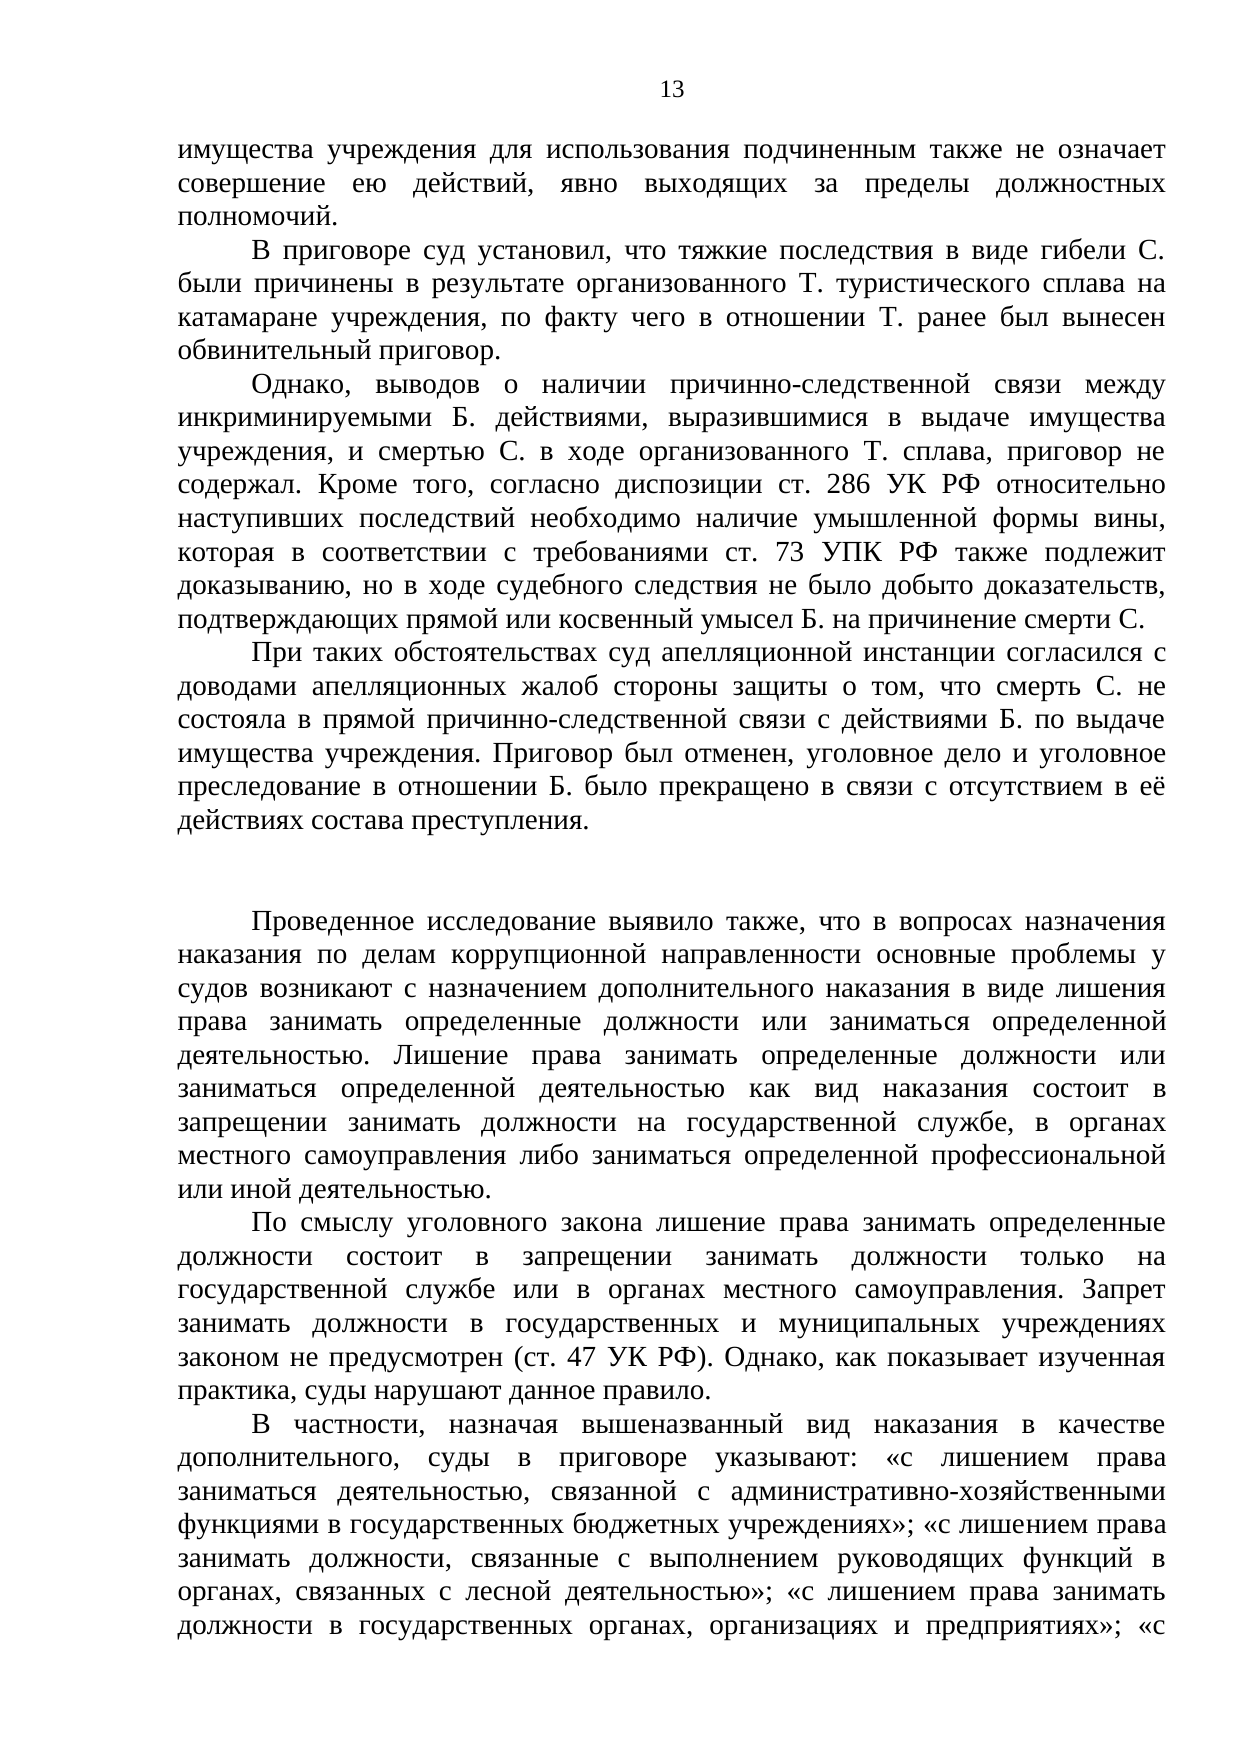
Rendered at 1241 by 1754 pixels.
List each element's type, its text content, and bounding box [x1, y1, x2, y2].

text Проведенное исследование выявило также, что в вопросах назначения наказания по делам коррупционной направленности основные проблемы у судов возникают с назначением дополнительного наказания в виде лишения права занимать определенные должности или заниматься определенной деятельностью. Лишение права занимать определенные должности или заниматься определенной деятельностью как вид наказания состоит в запрещении занимать должности на государственной службе, в органах местного самоуправления либо заниматься определенной профессиональной или иной деятельностью. [177, 903, 1167, 1204]
text Однако, выводов о наличии причинно-следственной связи между инкриминируемыми Б. действиями, выразившимися в выдаче имущества учреждения, и смертью С. в ходе организованного Т. сплава, приговор не содержал. Кроме того, согласно диспозиции ст. 286 УК РФ относительно наступивших последствий необходимо наличие умышленной формы вины, которая в соответствии с требованиями ст. 73 УПК РФ также подлежит доказыванию, но в ходе судебного следствия не было добыто доказательств, подтверждающих прямой или косвенный умысел Б. на причинение смерти С. [177, 366, 1167, 634]
text По смыслу уголовного закона лишение права занимать определенные должности состоит в запрещении занимать должности только на государственной службе или в органах местного самоуправления. Запрет занимать должности в государственных и муниципальных учреждениях законом не предусмотрен (ст. 47 УК РФ). Однако, как показывает изученная практика, суды нарушают данное правило. [177, 1204, 1167, 1406]
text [177, 1406, 1167, 1641]
text В приговоре суд установил, что тяжкие последствия в виде гибели С. были причинены в результате организованного Т. туристического сплава на катамаране учреждения, по факту чего в отношении Т. ранее был вынесен обвинительный приговор. [177, 232, 1167, 366]
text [177, 131, 1167, 232]
text При таких обстоятельствах суд апелляционной инстанции согласился с доводами апелляционных жалоб стороны защиты о том, что смерть С. не состояла в прямой причинно-следственной связи с действиями Б. по выдаче имущества учреждения. Приговор был отменен, уголовное дело и уголовное преследование в отношении Б. было прекращено в связи с отсутствием в её действиях состава преступления. [177, 634, 1167, 836]
